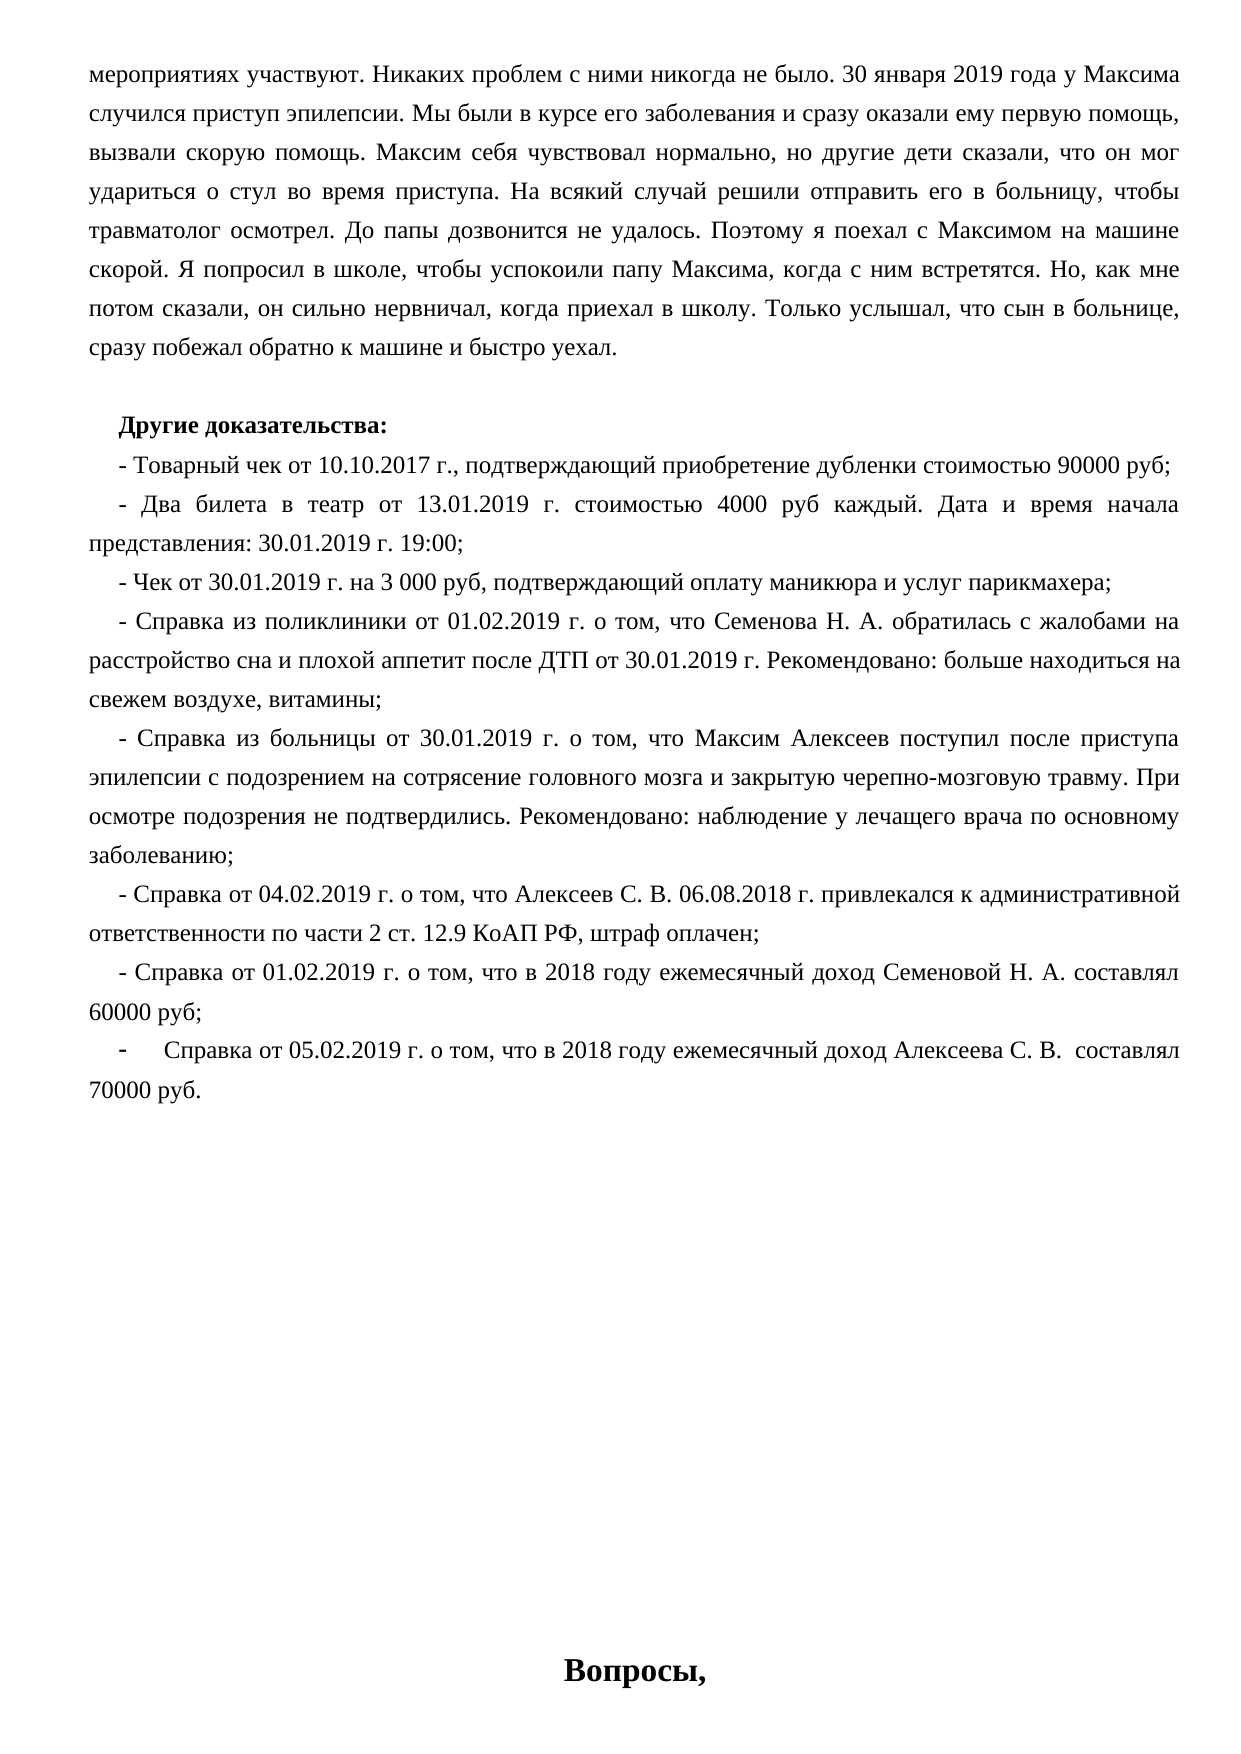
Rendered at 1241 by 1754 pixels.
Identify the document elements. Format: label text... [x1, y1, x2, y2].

text - Справка из больницы от 30.01.2019 г. о том, что Максим Алексеев поступил после приступа эпилепсии с подозрением на сотрясение головного мозга и закрытую черепно-мозговую травму. При осмотре подозрения не подтвердились. Рекомендовано: наблюдение у лечащего врача по основному заболеванию; [89, 723, 1181, 869]
text - Товарный чек от 10.10.2017 г., подтверждающий приобретение дубленки стоимостью 90000 руб; [89, 450, 1181, 478]
text - Справка от 04.02.2019 г. о том, что Алексеев С. В. 06.08.2018 г. привлекался к административной ответственности по части 2 ст. 12.9 КоАП РФ, штраф оплачен; [89, 879, 1181, 947]
text Вопросы, [89, 1650, 1181, 1688]
text Другие доказательства: [89, 411, 1181, 439]
list Справка от 05.02.2019 г. о том, что в 2018 году ежемесячный доход Алексеева С. В. составлял 70000 руб. [89, 1036, 1181, 1103]
text - Справка от 01.02.2019 г. о том, что в 2018 году ежемесячный доход Семеновой Н. А. составлял 60000 руб; [89, 957, 1181, 1025]
text - Два билета в театр от 13.01.2019 г. стоимостью 4000 руб каждый. Дата и время начала представления: 30.01.2019 г. 19:00; [89, 489, 1181, 557]
text - Чек от 30.01.2019 г. на 3 000 руб, подтверждающий оплату маникюра и услуг парикмахера; [89, 567, 1181, 596]
text - Справка из поликлиники от 01.02.2019 г. о том, что Семенова Н. А. обратилась с жалобами на расстройство сна и плохой аппетит после ДТП от 30.01.2019 г. Рекомендовано: больше находиться на свежем воздухе, витамины; [89, 606, 1181, 713]
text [89, 59, 1181, 361]
